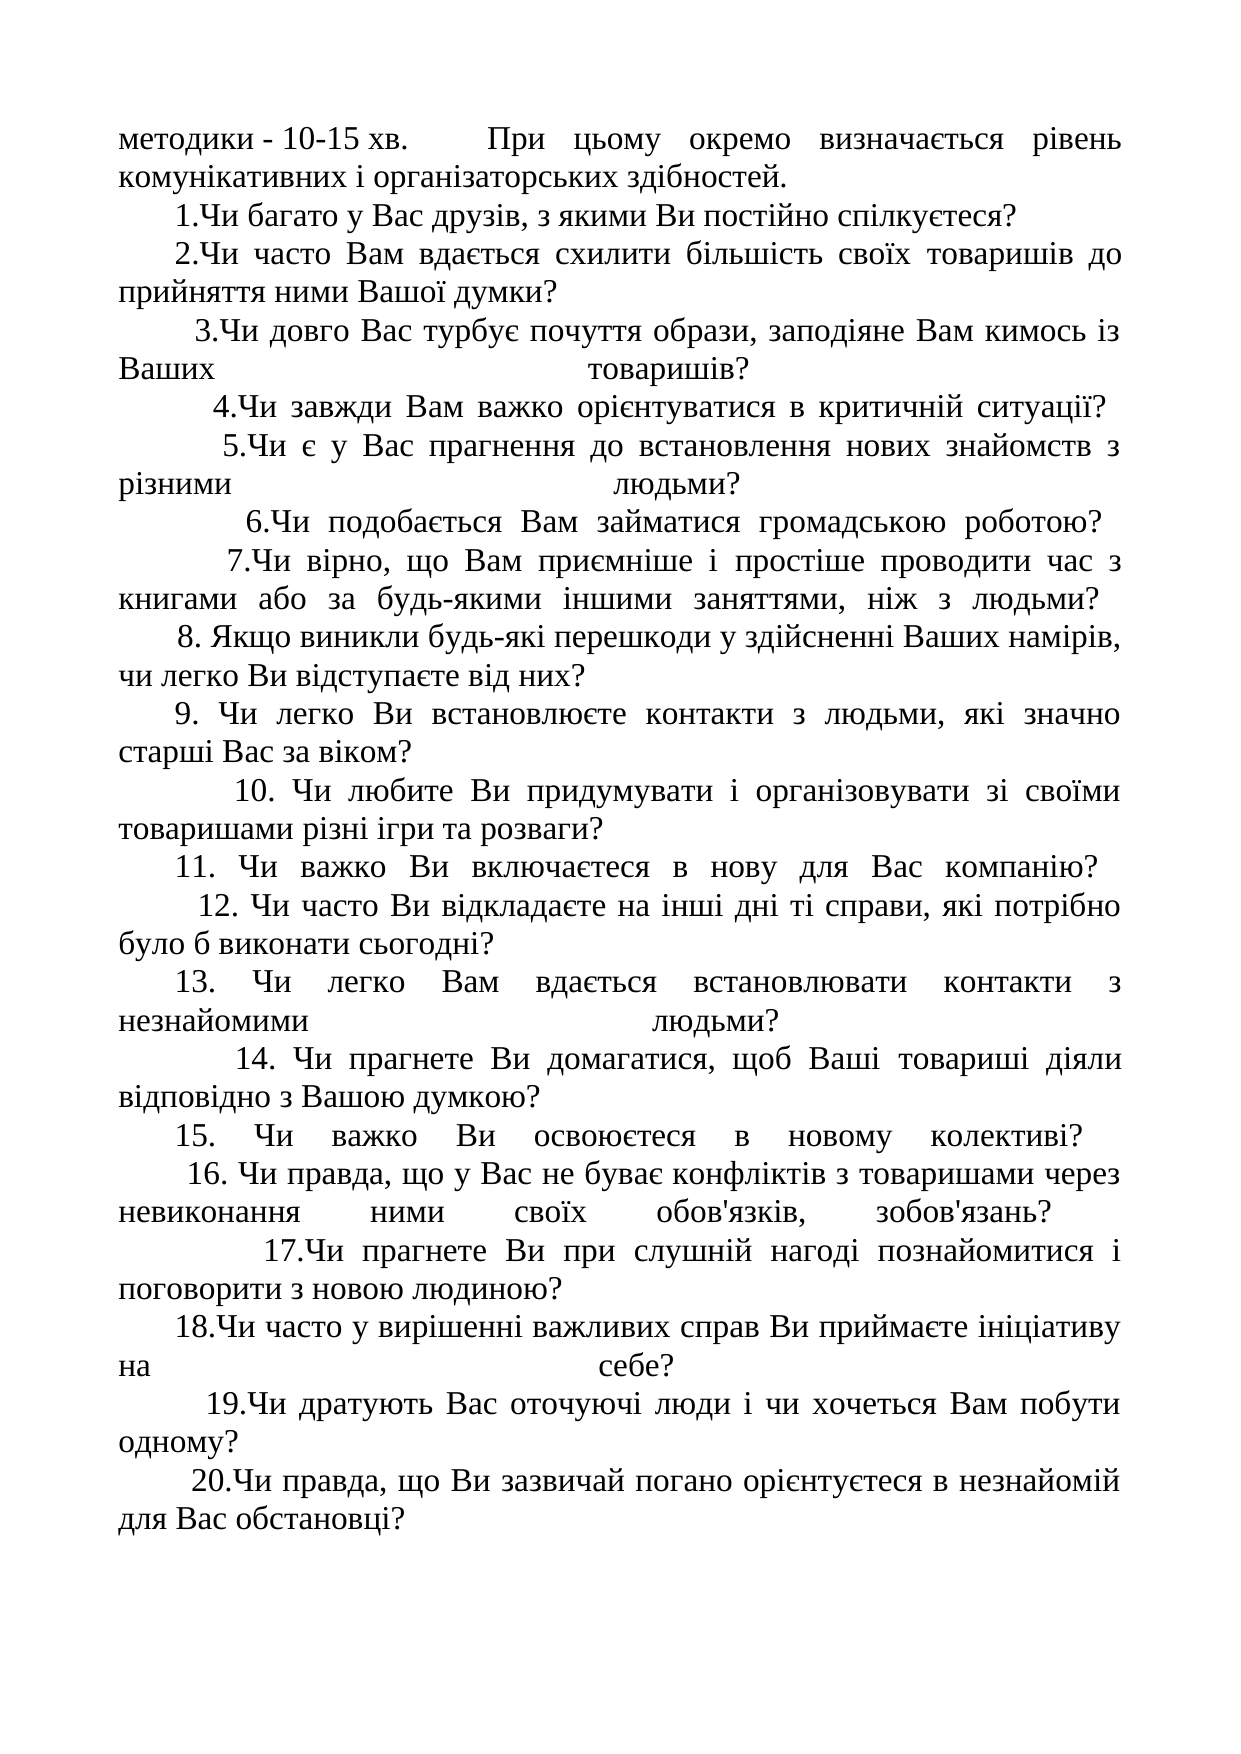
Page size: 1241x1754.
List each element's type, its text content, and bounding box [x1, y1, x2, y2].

text 1.Чи багато у Вас друзів, з якими Ви постійно спілкуєтеся? [118, 195, 1122, 233]
text 15. Чи важко Ви освоюєтеся в новому колективі? 16. Чи правда, що у Вас не буває конфліктів з товаришами через невиконання ними своїх обов'язків, зобов'язань? 17.Чи прагнете Ви при слушній нагоді познайомитися і поговорити з новою людиною? [118, 1115, 1122, 1306]
text 10. Чи любите Ви придумувати і організовувати зі своїми товаришами різні ігри та розваги? [118, 770, 1122, 846]
text 13. Чи легко Вам вдається встановлювати контакти з незнайомими людьми? 14. Чи прагнете Ви домагатися, щоб Ваші товариші діяли відповідно з Вашою думкою? [118, 961, 1122, 1115]
text 18.Чи часто у вирішенні важливих справ Ви приймаєте ініціативу на себе? 19.Чи дратують Вас оточуючі люди і чи хочеться Вам побути одному? 20.Чи правда, що Ви зазвичай погано орієнтуєтеся в незнайомій для Вас обстановці? [118, 1306, 1122, 1536]
text 11. Чи важко Ви включаєтеся в нову для Вас компанію? 12. Чи часто Ви відкладаєте на інші дні ті справи, які потрібно було б виконати сьогодні? [118, 846, 1122, 961]
text 2.Чи часто Вам вдається схилити більшість своїх товаришів до прийняття ними Вашої думки? [118, 233, 1122, 310]
text 9. Чи легко Ви встановлюєте контакти з людьми, які значно старші Вас за віком? [118, 693, 1122, 770]
text 3.Чи довго Вас турбує почуття образи, заподіяне Вам кимось із Ваших товаришів? 4.Чи завжди Вам важко орієнтуватися в критичній ситуації? 5.Чи є у Вас прагнення до встановлення нових знайомств з різними людьми? 6.Чи подобається Вам займатися громадською роботою? 7.Чи вірно, що Вам приємніше і простіше проводити час з книгами або за будь-якими іншими заняттями, ніж з людьми? 8. Якщо виникли будь-які перешкоди у здійсненні Ваших намірів, чи легко Ви відступаєте від них? [118, 310, 1122, 693]
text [118, 118, 1122, 195]
